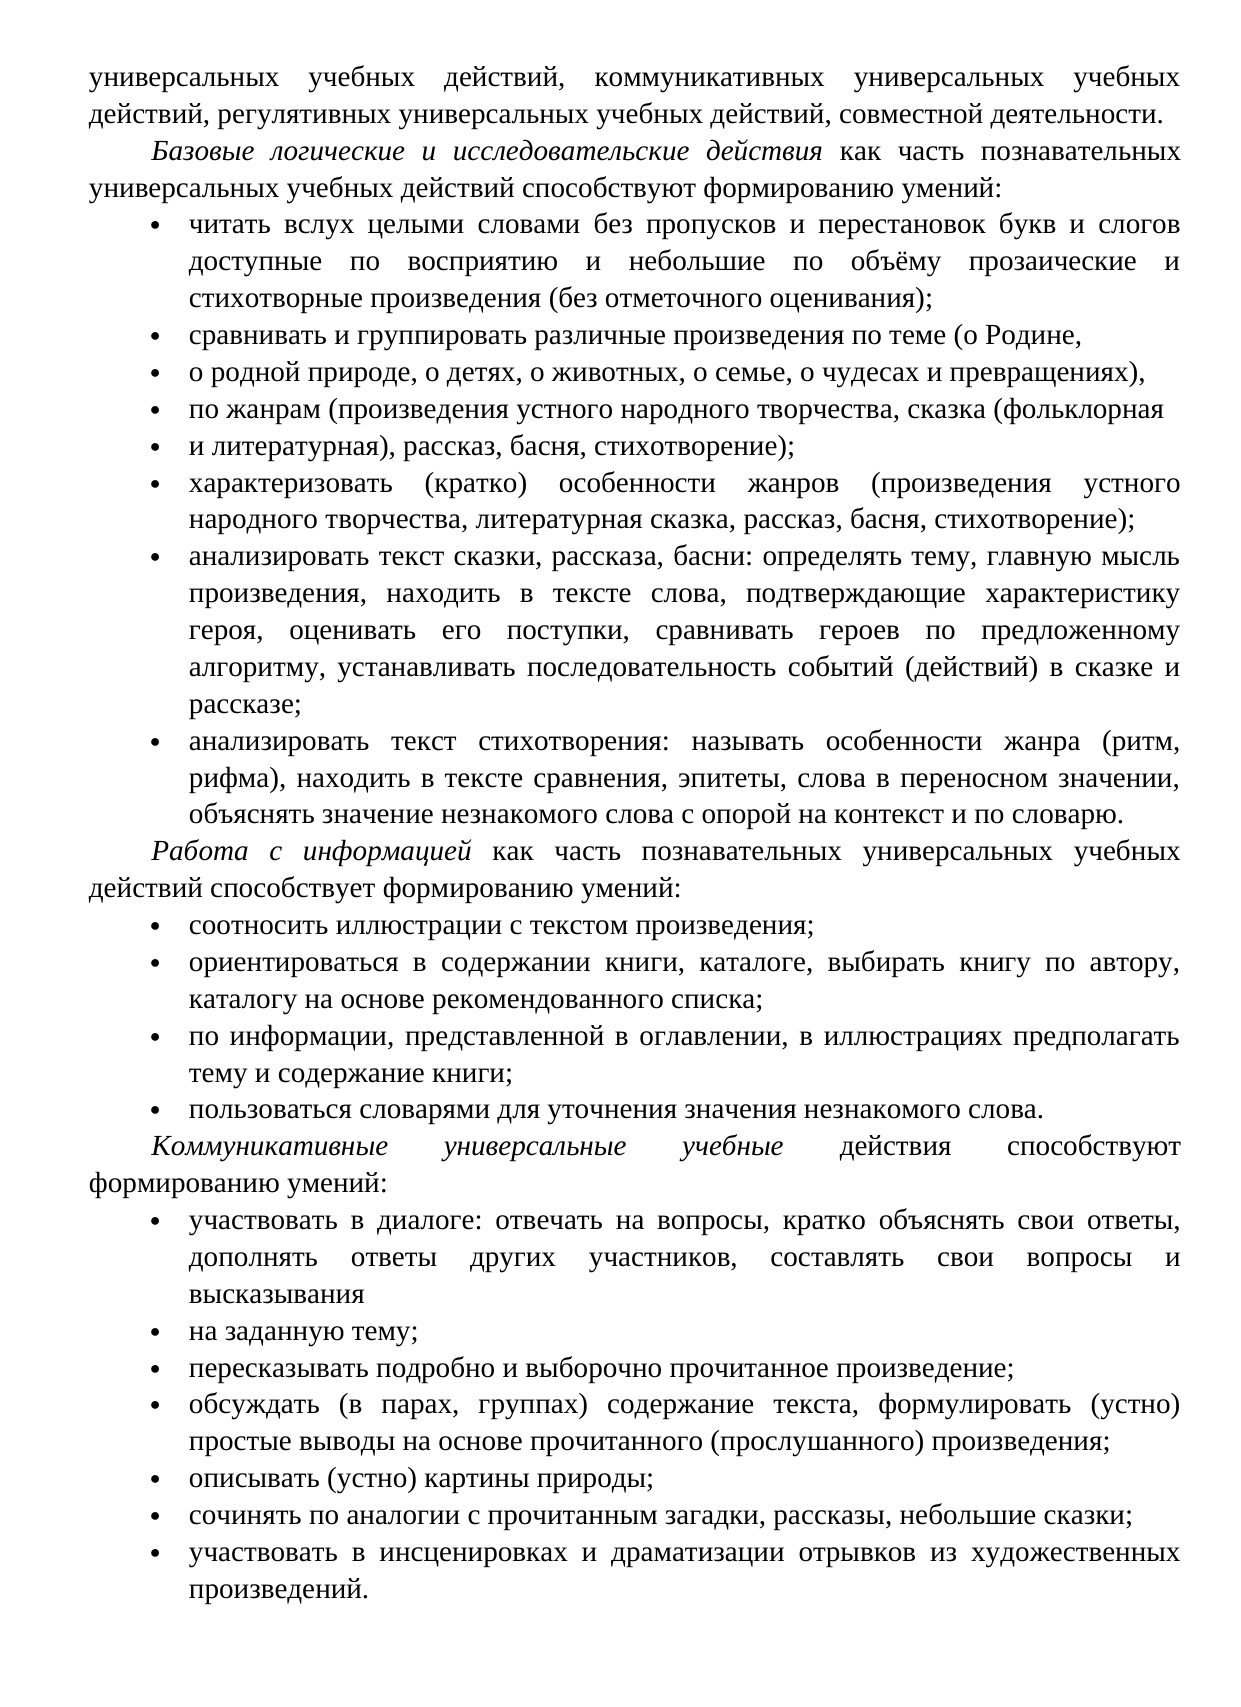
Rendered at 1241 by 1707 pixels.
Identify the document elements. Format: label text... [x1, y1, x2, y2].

list характеризовать (кратко) особенности жанров (произведения устного народного творчества, литературная сказка, рассказ, басня, стихотворение); [151, 465, 1181, 535]
list и литературная), рассказ, басня, стихотворение); [151, 428, 1181, 461]
text Коммуникативные универсальные учебные действия способствуют формированию умений: [89, 1128, 1181, 1199]
list сравнивать и группировать различные произведения по теме (о Родине, [151, 317, 1181, 351]
list анализировать текст стихотворения: называть особенности жанра (ритм, рифма), находить в тексте сравнения, эпитеты, слова в переносном значении, объяснять значение незнакомого слова с опорой на контекст и по словарю. [151, 723, 1181, 830]
list пользоваться словарями для уточнения значения незнакомого слова. [151, 1092, 1181, 1125]
text Базовые логические и исследовательские действия как часть познавательных универсальных учебных действий способствуют формированию умений: [89, 133, 1181, 203]
list обсуждать (в парах, группах) содержание текста, формулировать (устно) простые выводы на основе прочитанного (прослушанного) произведения; [151, 1387, 1181, 1457]
text Работа с информацией как часть познавательных универсальных учебных действий способствует формированию умений: [89, 833, 1181, 904]
list анализировать текст сказки, рассказа, басни: определять тему, главную мысль произведения, находить в тексте слова, подтверждающие характеристику героя, оценивать его поступки, сравнивать героев по предложенному алгоритму, устанавливать последовательность событий (действий) в сказке и рассказе; [151, 538, 1181, 719]
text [89, 59, 1181, 129]
list ориентироваться в содержании книги, каталоге, выбирать книгу по автору, каталогу на основе рекомендованного списка; [151, 944, 1181, 1014]
list участвовать в диалоге: отвечать на вопросы, кратко объяснять свои ответы, дополнять ответы других участников, составлять свои вопросы и высказывания [151, 1202, 1181, 1309]
list сочинять по аналогии с прочитанным загадки, рассказы, небольшие сказки; [151, 1497, 1181, 1531]
list на заданную тему; [151, 1313, 1181, 1346]
list по жанрам (произведения устного народного творчества, сказка (фольклорная [151, 391, 1181, 424]
list пересказывать подробно и выборочно прочитанное произведение; [151, 1350, 1181, 1383]
list описывать (устно) картины природы; [151, 1460, 1181, 1494]
list о родной природе, о детях, о животных, о семье, о чудесах и превращениях), [151, 354, 1181, 388]
list по информации, представленной в оглавлении, в иллюстрациях предполагать тему и содержание книги; [151, 1018, 1181, 1088]
list участвовать в инсценировках и драматизации отрывков из художественных произведений. [151, 1534, 1181, 1604]
list читать вслух целыми словами без пропусков и перестановок букв и слогов доступные по восприятию и небольшие по объёму прозаические и стихотворные произведения (без отметочного оценивания); [151, 207, 1181, 314]
list соотносить иллюстрации с текстом произведения; [151, 907, 1181, 941]
